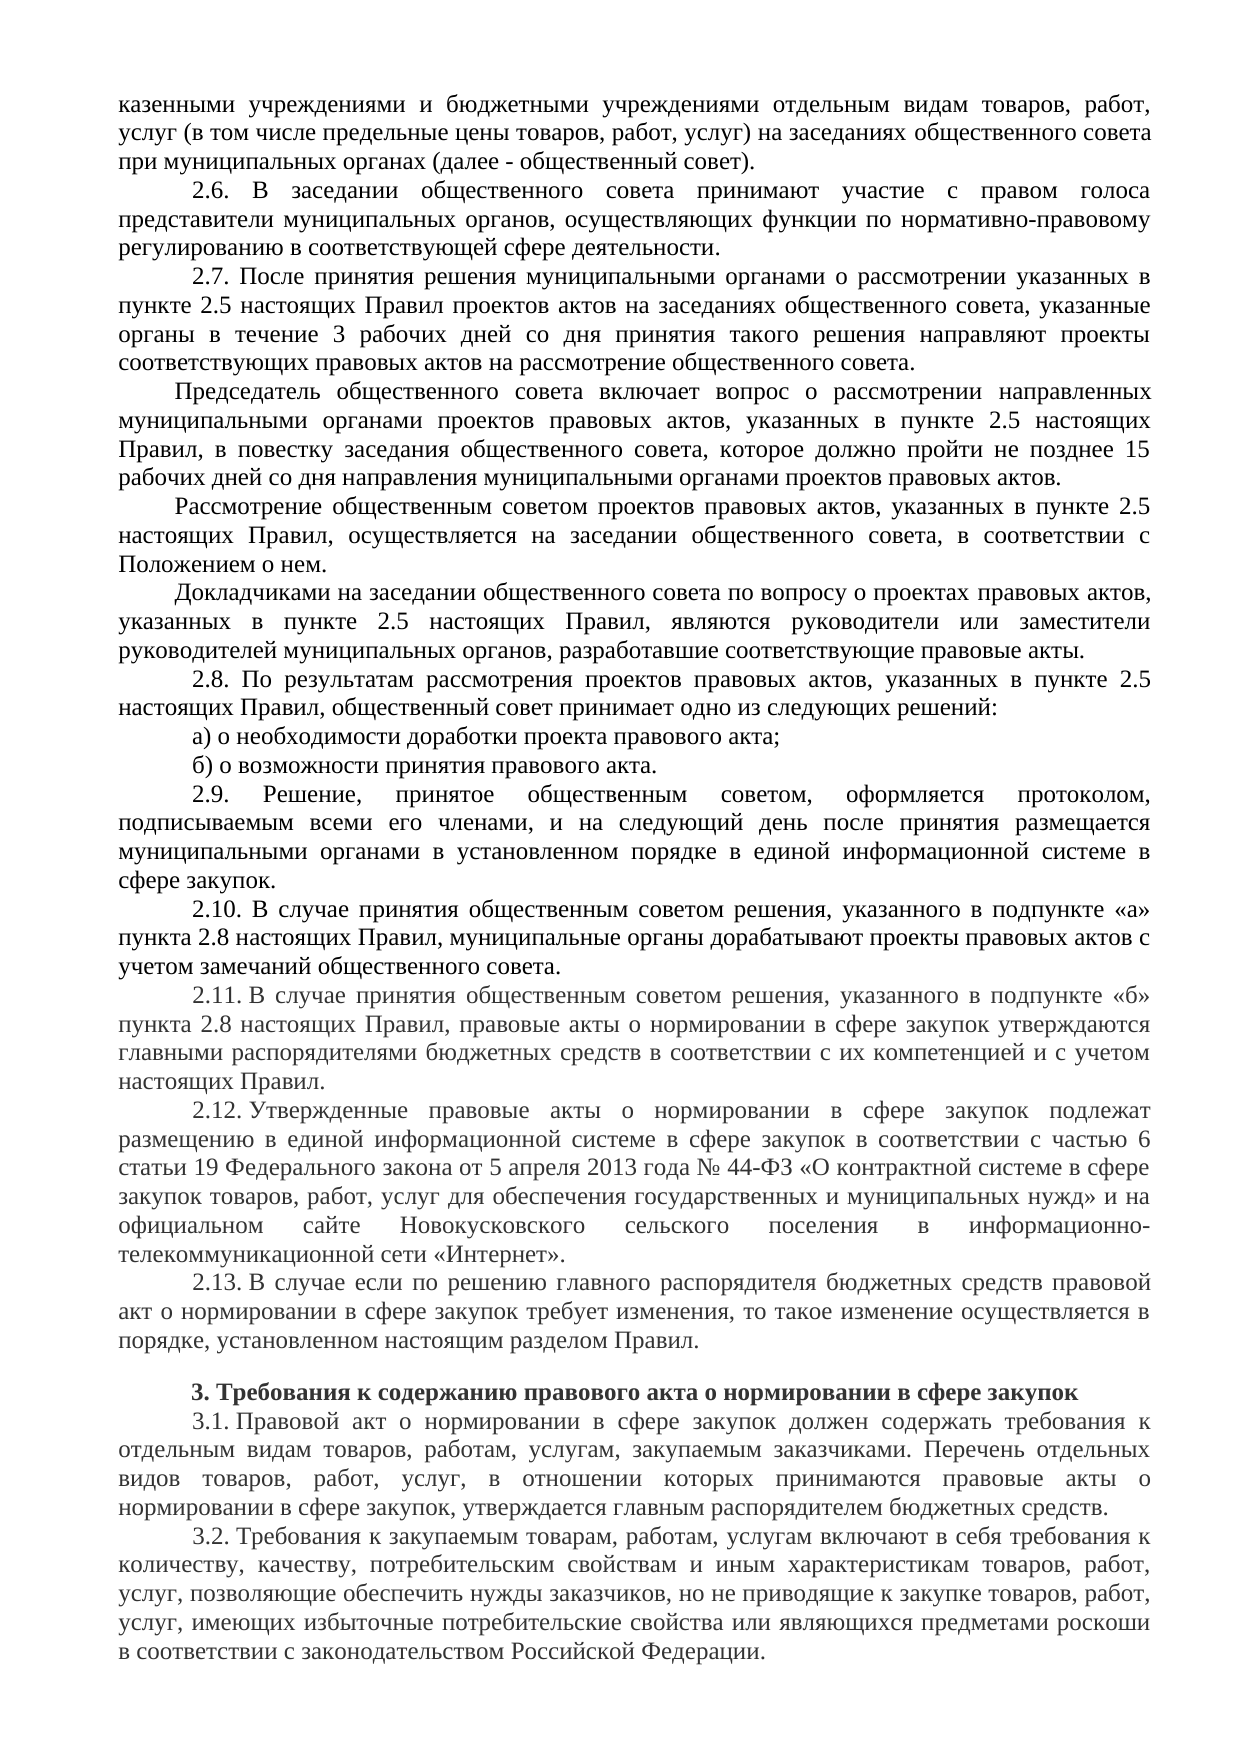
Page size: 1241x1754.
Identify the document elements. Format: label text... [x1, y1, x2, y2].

text а) о необходимости доработки проекта правового акта; [118, 721, 1152, 750]
text 2.11. В случае принятия общественным советом решения, указанного в подпункте «б» пункта 2.8 настоящих Правил, правовые акты о нормировании в сфере закупок утверждаются главными распорядителями бюджетных средств в соответствии с их компетенцией и с учетом настоящих Правил. [118, 980, 1152, 1095]
text Председатель общественного совета включает вопрос о рассмотрении направленных муниципальными органами проектов правовых актов, указанных в пункте 2.5 настоящих Правил, в повестку заседания общественного совета, которое должно пройти не позднее 15 рабочих дней со дня направления муниципальными органами проектов правовых актов. [118, 376, 1152, 491]
text 2.6. В заседании общественного совета принимают участие с правом голоса представители муниципальных органов, осуществляющих функции по нормативно-правовому регулированию в соответствующей сфере деятельности. [118, 175, 1152, 261]
text 3.1. Правовой акт о нормировании в сфере закупок должен содержать требования к отдельным видам товаров, работам, услугам, закупаемым заказчиками. Перечень отдельных видов товаров, работ, услуг, в отношении которых принимаются правовые акты о нормировании в сфере закупок, утверждается главным распорядителем бюджетных средств. [118, 1406, 1152, 1521]
text 3.2. Требования к закупаемым товарам, работам, услугам включают в себя требования к количеству, качеству, потребительским свойствам и иным характеристикам товаров, работ, услуг, позволяющие обеспечить нужды заказчиков, но не приводящие к закупке товаров, работ, услуг, имеющих избыточные потребительские свойства или являющихся предметами роскоши в соответствии с законодательством Российской Федерации. [118, 1521, 1152, 1664]
text 2.10. В случае принятия общественным советом решения, указанного в подпункте «а» пункта 2.8 настоящих Правил, муниципальные органы дорабатывают проекты правовых актов с учетом замечаний общественного совета. [118, 894, 1152, 980]
text 2.13. В случае если по решению главного распорядителя бюджетных средств правовой акт о нормировании в сфере закупок требует изменения, то такое изменение осуществляется в порядке, установленном настоящим разделом Правил. [118, 1267, 1152, 1354]
text Докладчиками на заседании общественного совета по вопросу о проектах правовых актов, указанных в пункте 2.5 настоящих Правил, являются руководители или заместители руководителей муниципальных органов, разработавшие соответствующие правовые акты. [118, 577, 1152, 664]
text б) о возможности принятия правового акта. [118, 750, 1152, 779]
text Рассмотрение общественным советом проектов правовых актов, указанных в пункте 2.5 настоящих Правил, осуществляется на заседании общественного совета, в соответствии с Положением о нем. [118, 491, 1152, 577]
text 3. Требования к содержанию правового акта о нормировании в сфере закупок [118, 1377, 1152, 1406]
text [118, 89, 1152, 175]
text 2.9. Решение, принятое общественным советом, оформляется протоколом, подписываемым всеми его членами, и на следующий день после принятия размещается муниципальными органами в установленном порядке в единой информационной системе в сфере закупок. [118, 779, 1152, 894]
text 2.7. После принятия решения муниципальными органами о рассмотрении указанных в пункте 2.5 настоящих Правил проектов актов на заседаниях общественного совета, указанные органы в течение 3 рабочих дней со дня принятия такого решения направляют проекты соответствующих правовых актов на рассмотрение общественного совета. [118, 261, 1152, 376]
text 2.8. По результатам рассмотрения проектов правовых актов, указанных в пункте 2.5 настоящих Правил, общественный совет принимает одно из следующих решений: [118, 664, 1152, 721]
text 2.12. Утвержденные правовые акты о нормировании в сфере закупок подлежат размещению в единой информационной системе в сфере закупок в соответствии с частью 6 статьи 19 Федерального закона от 5 апреля 2013 года № 44-ФЗ «О контрактной системе в сфере закупок товаров, работ, услуг для обеспечения государственных и муниципальных нужд» и на официальном сайте Новокусковского сельского поселения в информационно-телекоммуникационной сети «Интернет». [118, 1095, 1152, 1267]
